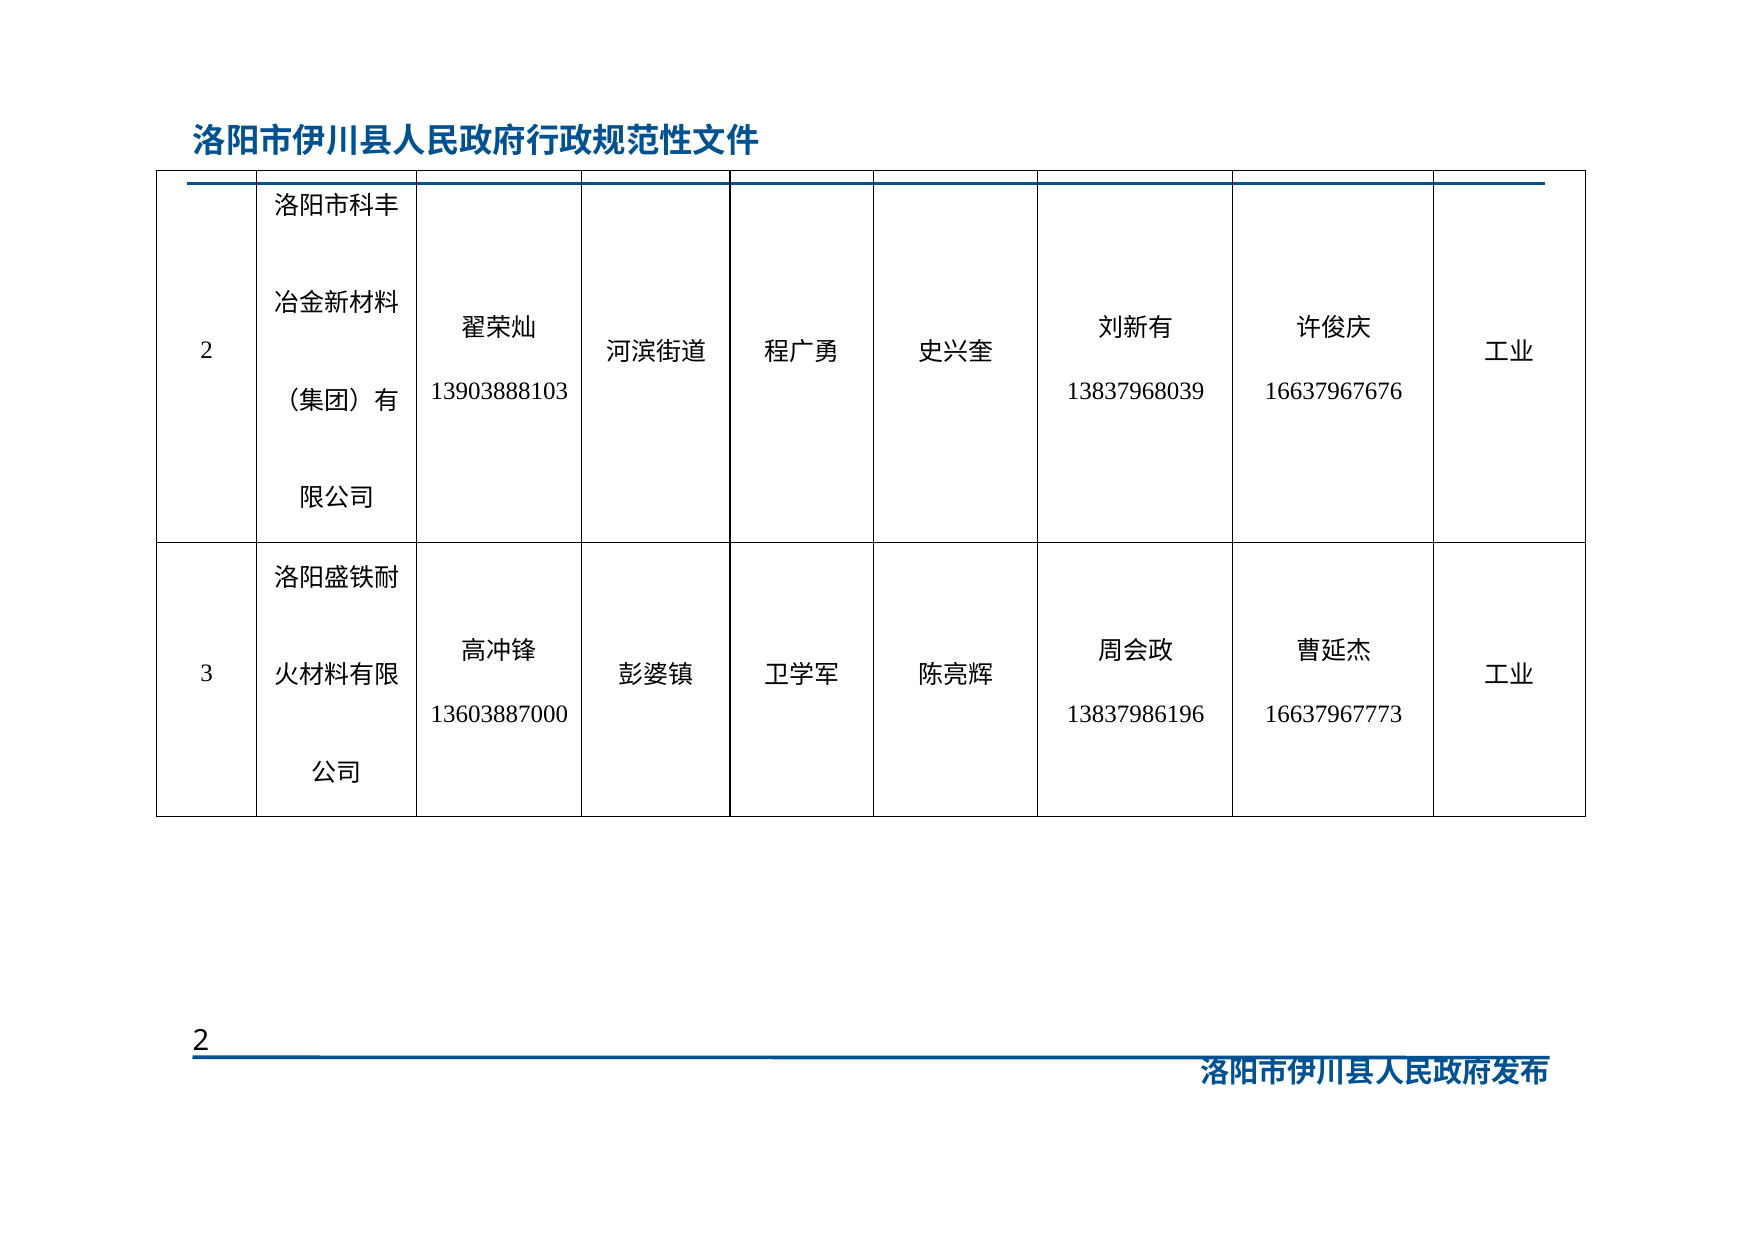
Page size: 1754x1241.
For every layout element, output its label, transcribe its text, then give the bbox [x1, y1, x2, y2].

table_cell 工业 [1434, 543, 1585, 816]
table_cell 史兴奎 [874, 171, 1037, 542]
table_cell 陈亮辉 [874, 543, 1037, 816]
table_cell 彭婆镇 [582, 543, 729, 816]
table_cell 曹延杰16637967773 [1233, 543, 1433, 816]
table_cell 刘新有13837968039 [1038, 171, 1232, 542]
table_cell 洛阳市科丰冶金新材料（集团）有限公司 [257, 171, 416, 542]
table_cell 高冲锋13603887000 [417, 543, 581, 816]
table_cell 3 [157, 543, 256, 816]
table_cell 2 [157, 171, 256, 542]
table_cell 翟荣灿13903888103 [417, 171, 581, 542]
table_cell 周会政13837986196 [1038, 543, 1232, 816]
table_cell 河滨街道 [582, 171, 729, 542]
table_cell 洛阳盛铁耐火材料有限公司 [257, 543, 416, 816]
table_cell 卫学军 [731, 543, 873, 816]
table_cell 程广勇 [731, 171, 873, 542]
table_cell 工业 [1434, 171, 1585, 542]
table_cell 许俊庆16637967676 [1233, 171, 1433, 542]
